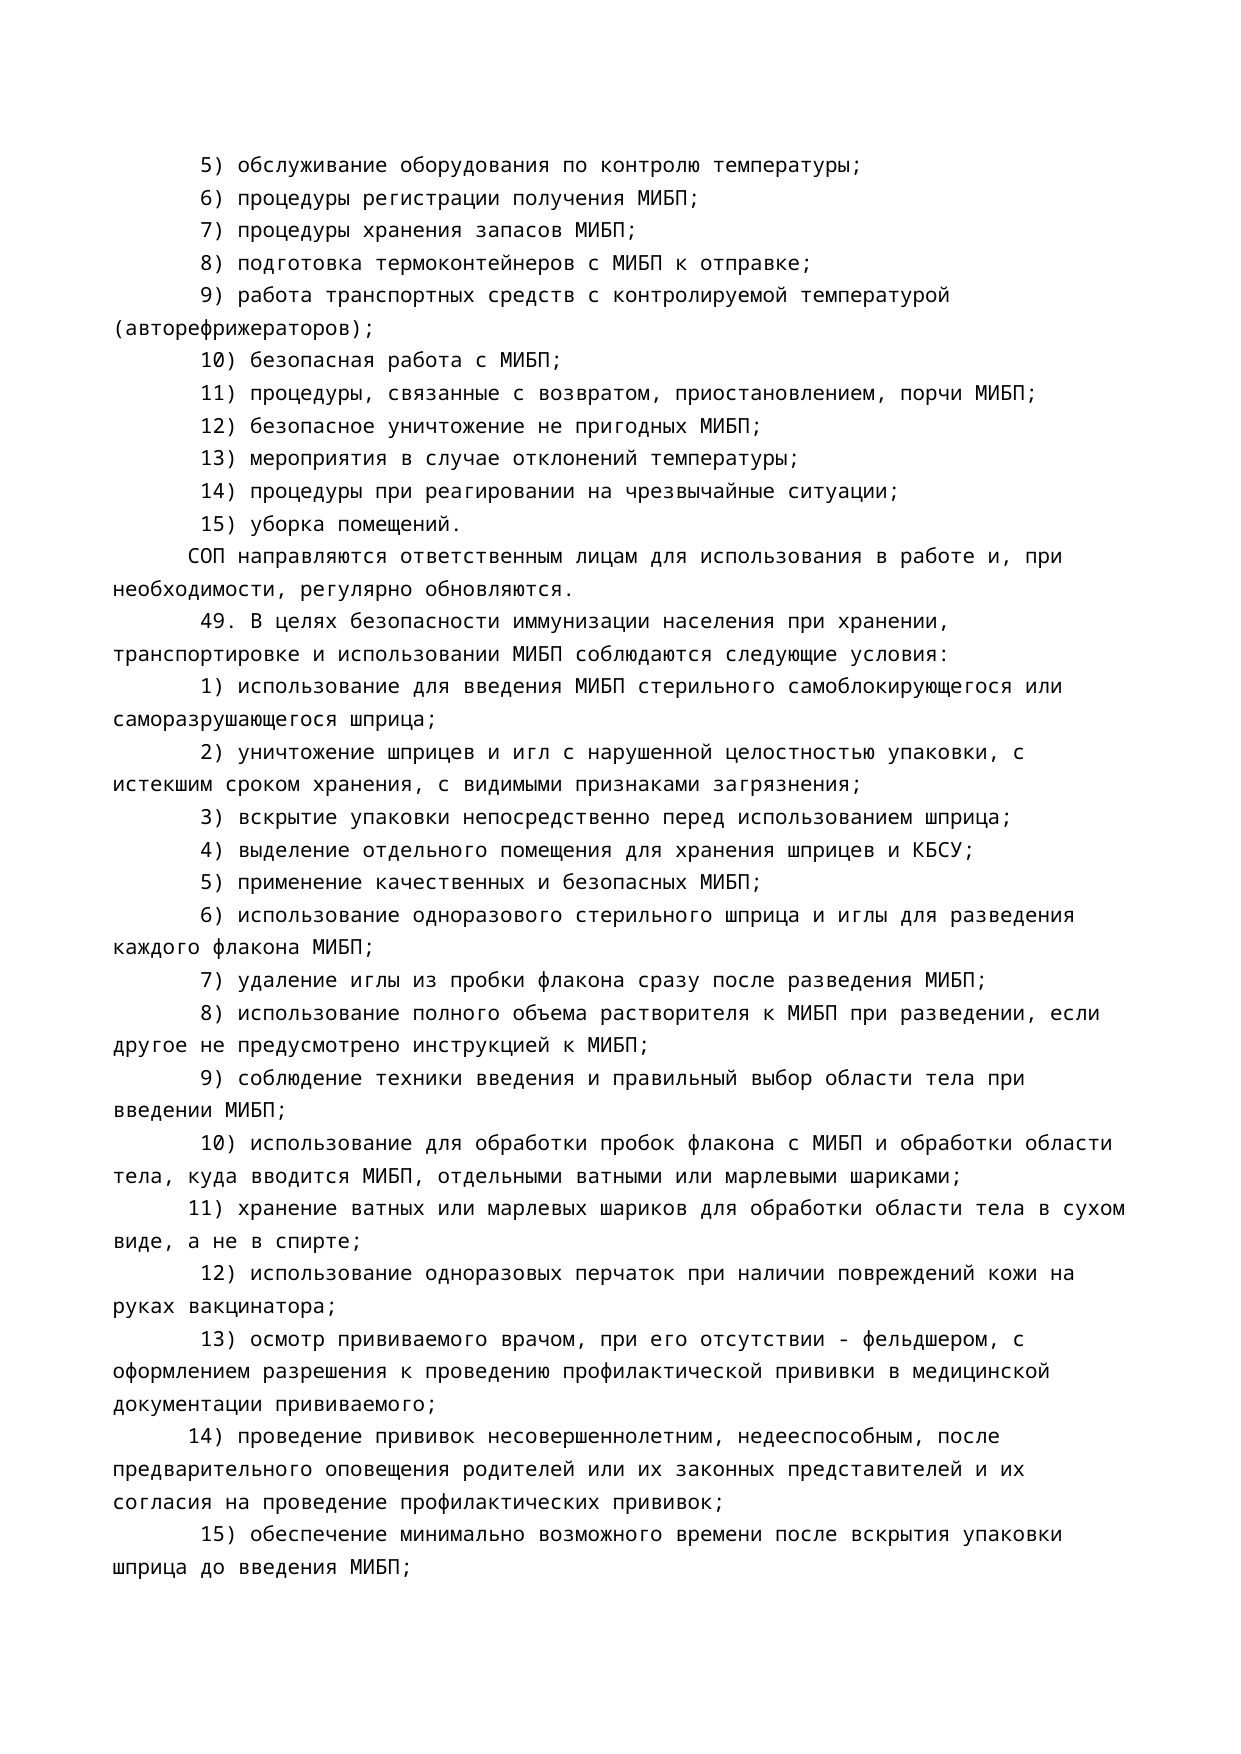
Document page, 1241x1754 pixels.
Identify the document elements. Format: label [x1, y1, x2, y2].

text [112, 150, 1128, 1580]
